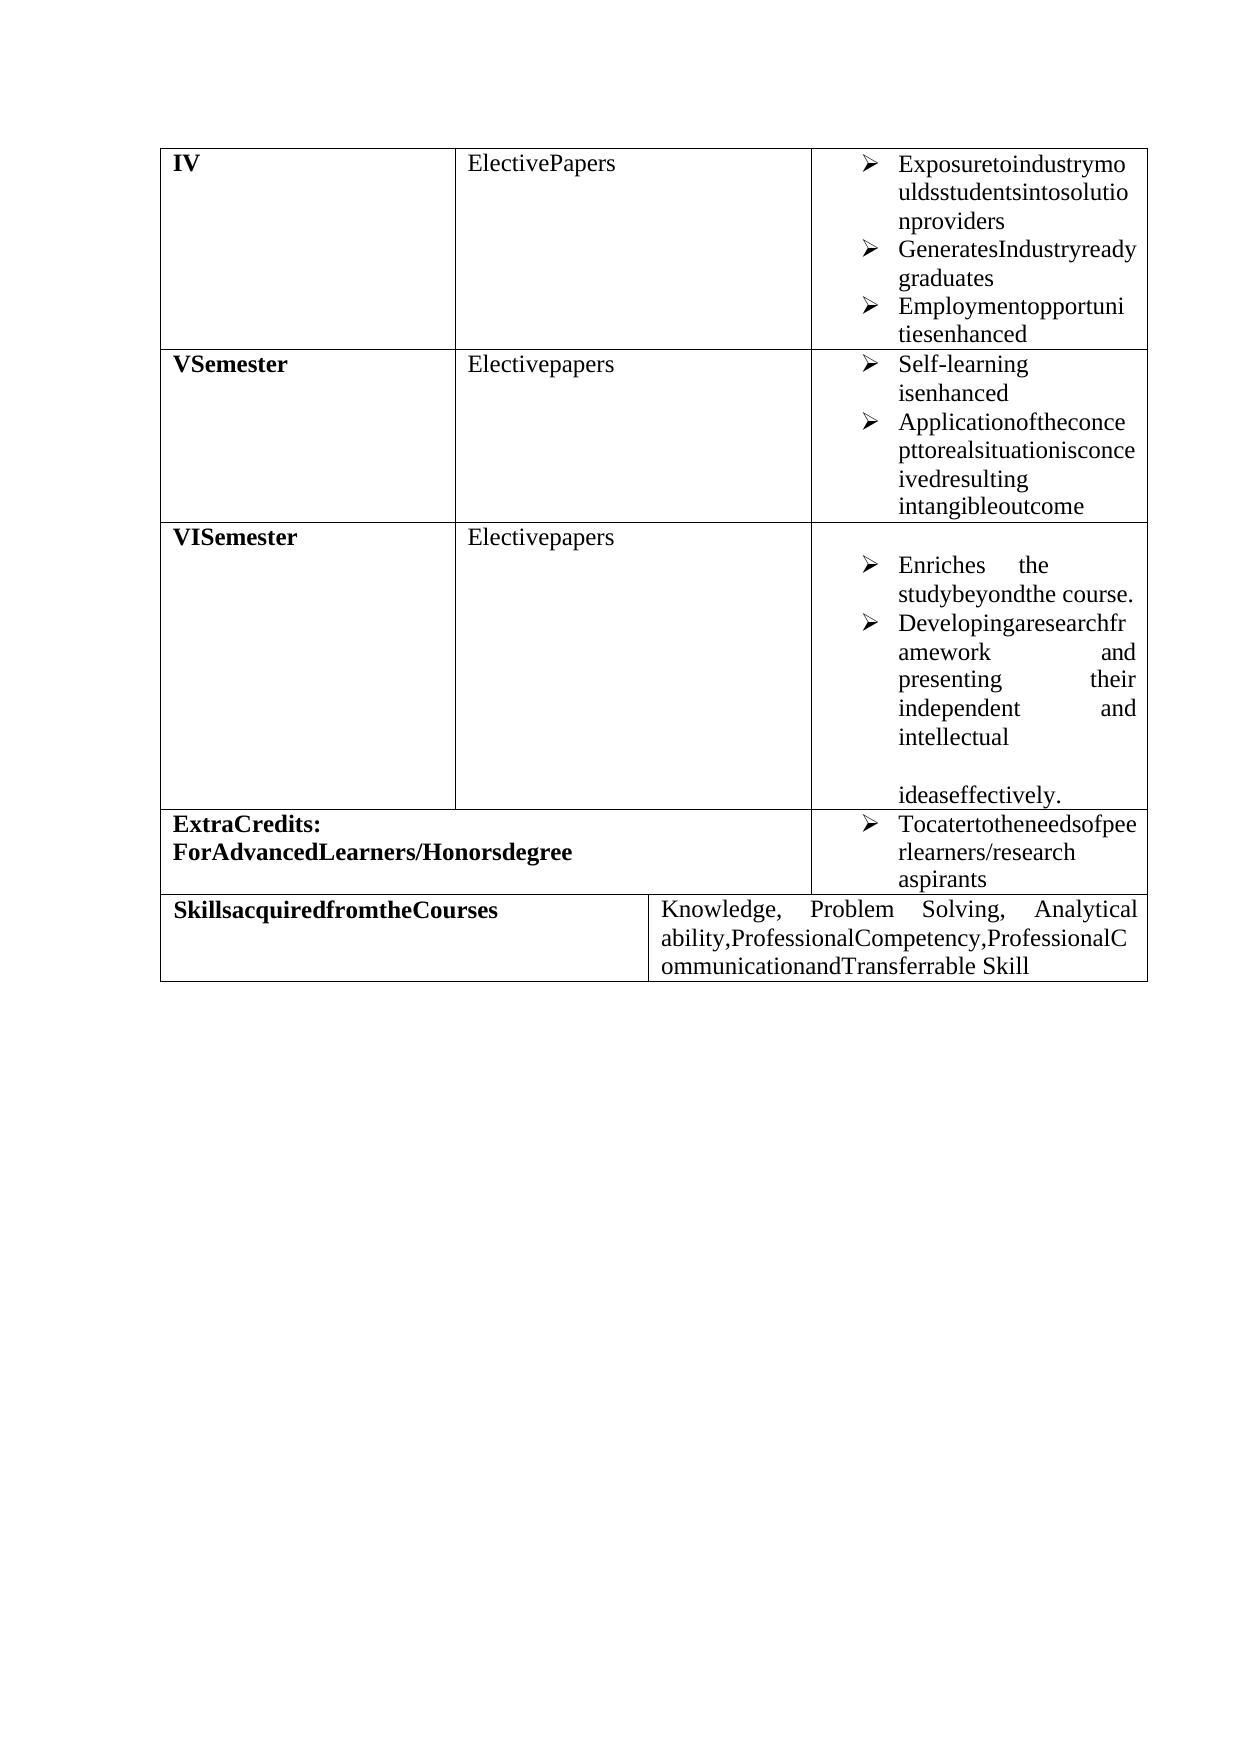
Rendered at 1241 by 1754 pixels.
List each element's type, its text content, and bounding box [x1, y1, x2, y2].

table_cell Tocatertotheneedsofpeerlearners/research aspirants [812, 810, 1147, 894]
table_cell Electivepapers [456, 523, 811, 808]
table_header Exposuretoindustrymouldsstudentsintosolutionproviders GeneratesIndustryreadygraduates Employmentopportunitiesenhanced [812, 149, 1147, 349]
table_cell VSemester [161, 350, 455, 522]
table_cell SkillsacquiredfromtheCourses [161, 895, 648, 981]
table_cell Electivepapers [456, 350, 811, 522]
table_header ElectivePapers [456, 149, 811, 349]
table_cell ExtraCredits: ForAdvancedLearners/Honorsdegree [161, 810, 811, 894]
table_cell Self-learning isenhanced Applicationoftheconcepttorealsituationisconceivedresulting intangibleoutcome [812, 350, 1147, 522]
table_header IV [161, 149, 455, 349]
table_cell Knowledge, Problem Solving, Analytical ability,ProfessionalCompetency,ProfessionalCommunicationandTransferrable Skill [649, 895, 1147, 981]
table_cell VISemester [161, 523, 455, 808]
table_cell Enriches the studybeyondthe course. Developingaresearchframework and presenting their independent and intellectual ideaseffectively. [812, 523, 1147, 808]
